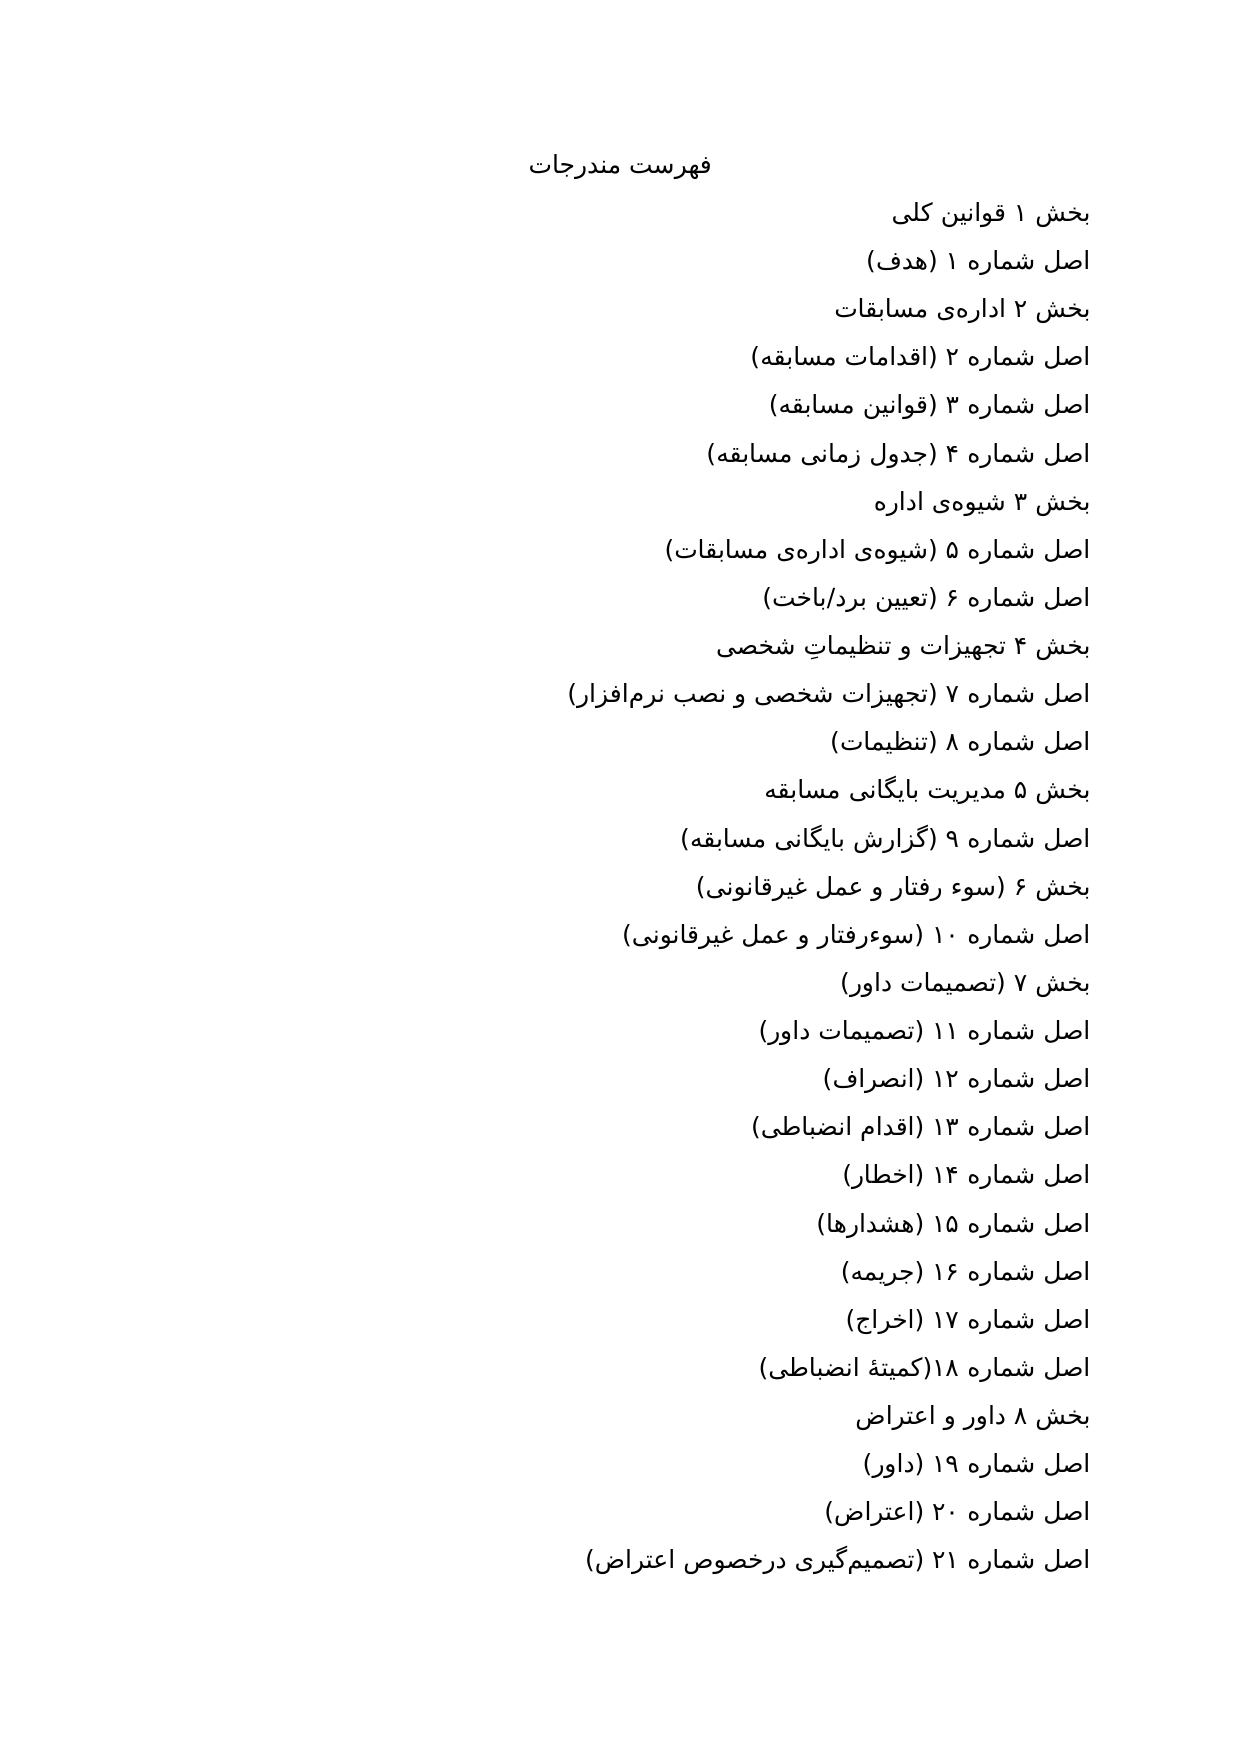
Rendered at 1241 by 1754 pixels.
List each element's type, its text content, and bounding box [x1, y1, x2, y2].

text بخش ۸ داور و اعتراض [150, 1401, 1090, 1430]
text اصل شماره ۱۶ (جریمه) [150, 1257, 1090, 1286]
text بخش ۱ قوانین کلی [150, 198, 1090, 227]
text اصل شماره ۱۳ (اقدام انضباطی) [150, 1112, 1090, 1142]
text اصل شماره ۸ (تنظیمات) [150, 727, 1090, 757]
text اصل شماره ۱۷ (اخراج) [150, 1305, 1090, 1334]
text بخش ۲ اداره‌ی مسابقات [150, 294, 1090, 323]
text اصل شماره ۳ (قوانین مسابقه) [150, 391, 1090, 420]
text بخش ۶ (سوء رفتار و عمل غیرقانونی) [150, 872, 1090, 901]
text اصل شماره ۵ (شیوه‌ی اداره‌ی مسابقات) [150, 535, 1090, 564]
text بخش ۷ (تصمیمات داور) [150, 968, 1090, 997]
text اصل شماره ۲ (اقدامات مسابقه) [150, 342, 1090, 372]
text اصل شماره ۴ (جدول زمانی مسابقه) [150, 439, 1090, 468]
text فهرست مندرجات [150, 150, 1090, 179]
text اصل شماره ۱ (هدف) [150, 246, 1090, 275]
text اصل شماره ۱۴ (اخطار) [150, 1161, 1090, 1190]
text اصل شماره ۷ (تجهیزات شخصی و نصب نرم‌افزار) [150, 679, 1090, 708]
text بخش ۴ تجهیزات و تنظیماتِ شخصی [150, 631, 1090, 660]
text اصل شماره ۱۲ (انصراف) [150, 1064, 1090, 1093]
text اصل شماره ۲۰ (اعتراض) [150, 1497, 1090, 1527]
text بخش ۳ شیوه‌ی اداره [150, 487, 1090, 516]
text اصل شماره ۶ (تعیین برد/باخت) [150, 583, 1090, 612]
text بخش ۵ مدیریت بایگانی مسابقه [150, 776, 1090, 805]
text اصل شماره ۱۱ (تصمیمات داور) [150, 1016, 1090, 1045]
text اصل شماره ۱۹ (داور) [150, 1449, 1090, 1478]
text اصل شماره ۱۰ (سوءرفتار و عمل غیرقانونی) [150, 920, 1090, 949]
text اصل شماره ۹ (گزارش بایگانی مسابقه) [150, 824, 1090, 853]
text اصل شماره ۱۵ (هشدارها) [150, 1209, 1090, 1238]
text اصل شماره ۲۱ (تصمیم‌گیری درخصوص اعتراض) [150, 1546, 1090, 1575]
text اصل شماره ۱۸(کمیتۀ انضباطی) [150, 1353, 1090, 1382]
